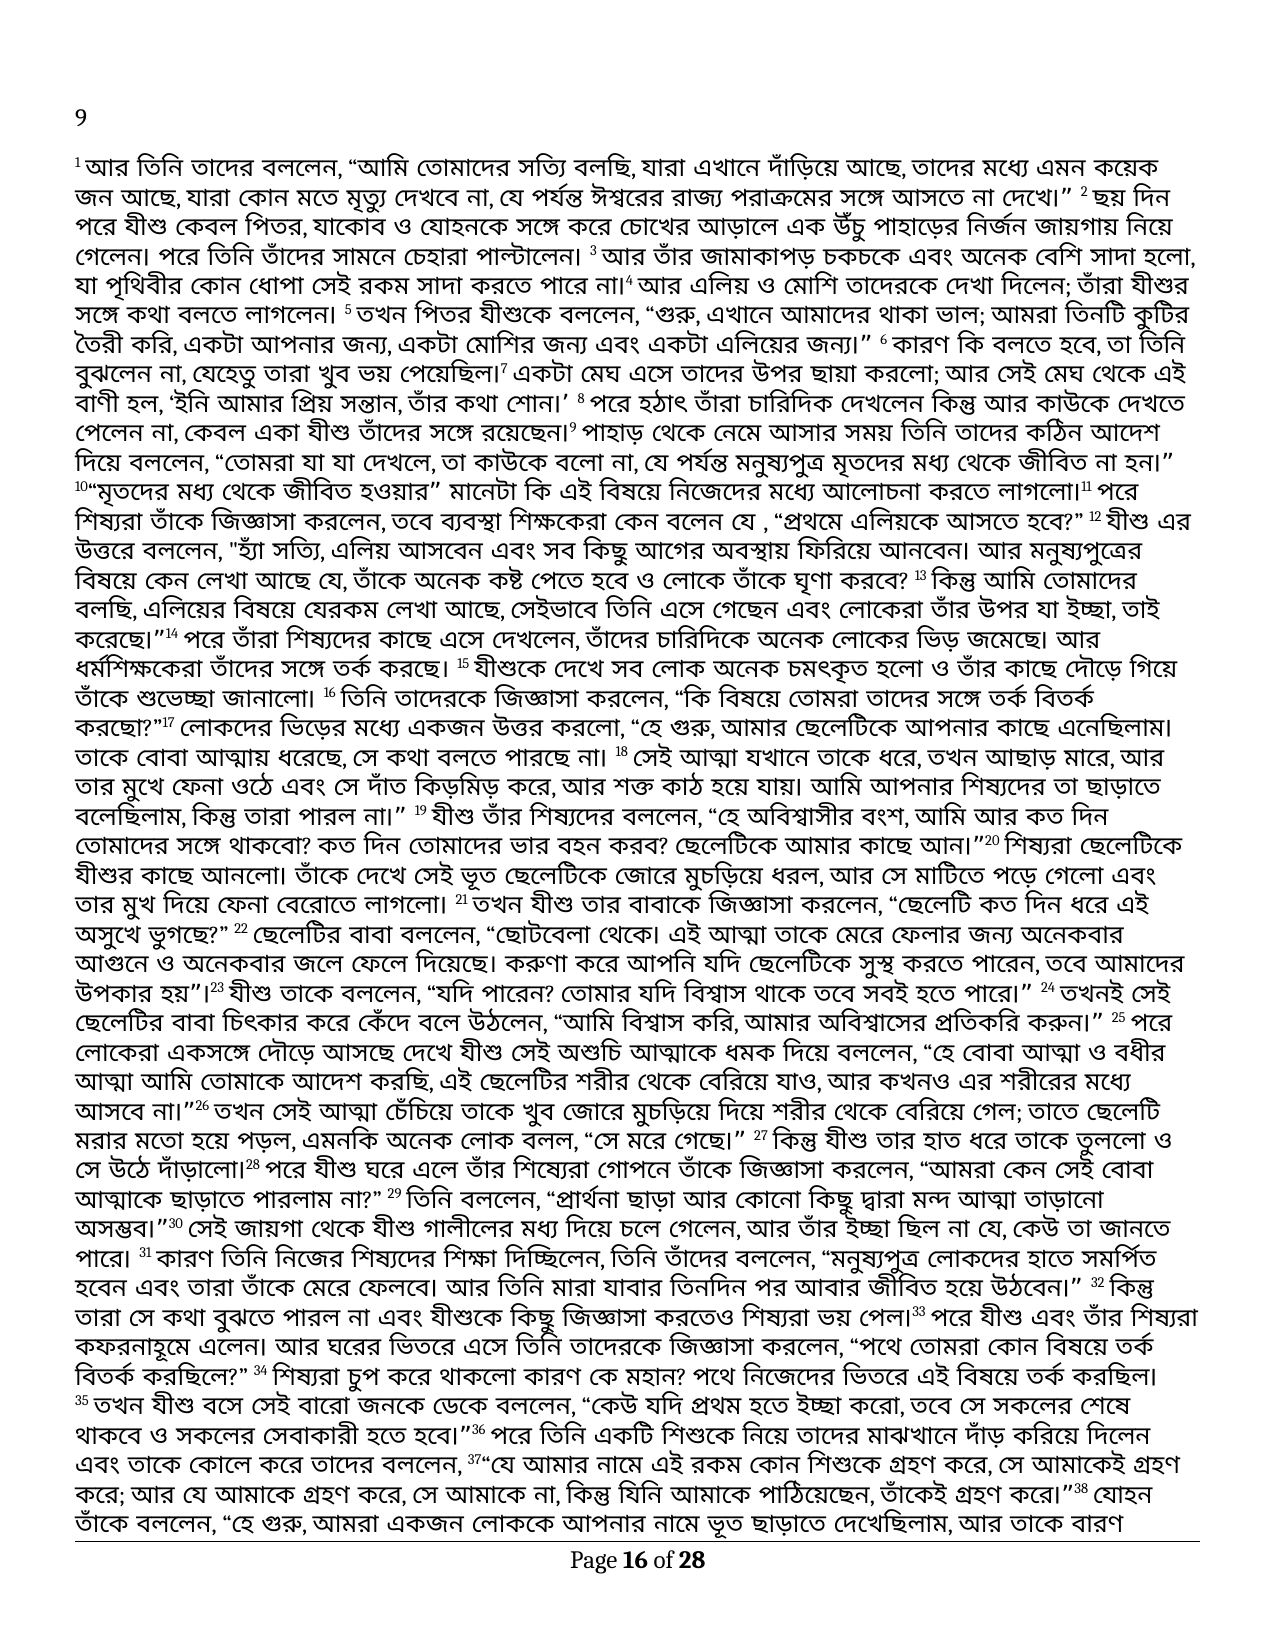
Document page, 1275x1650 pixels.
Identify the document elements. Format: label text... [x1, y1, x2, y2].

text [75, 153, 1200, 1541]
text 9 [75, 104, 1200, 132]
